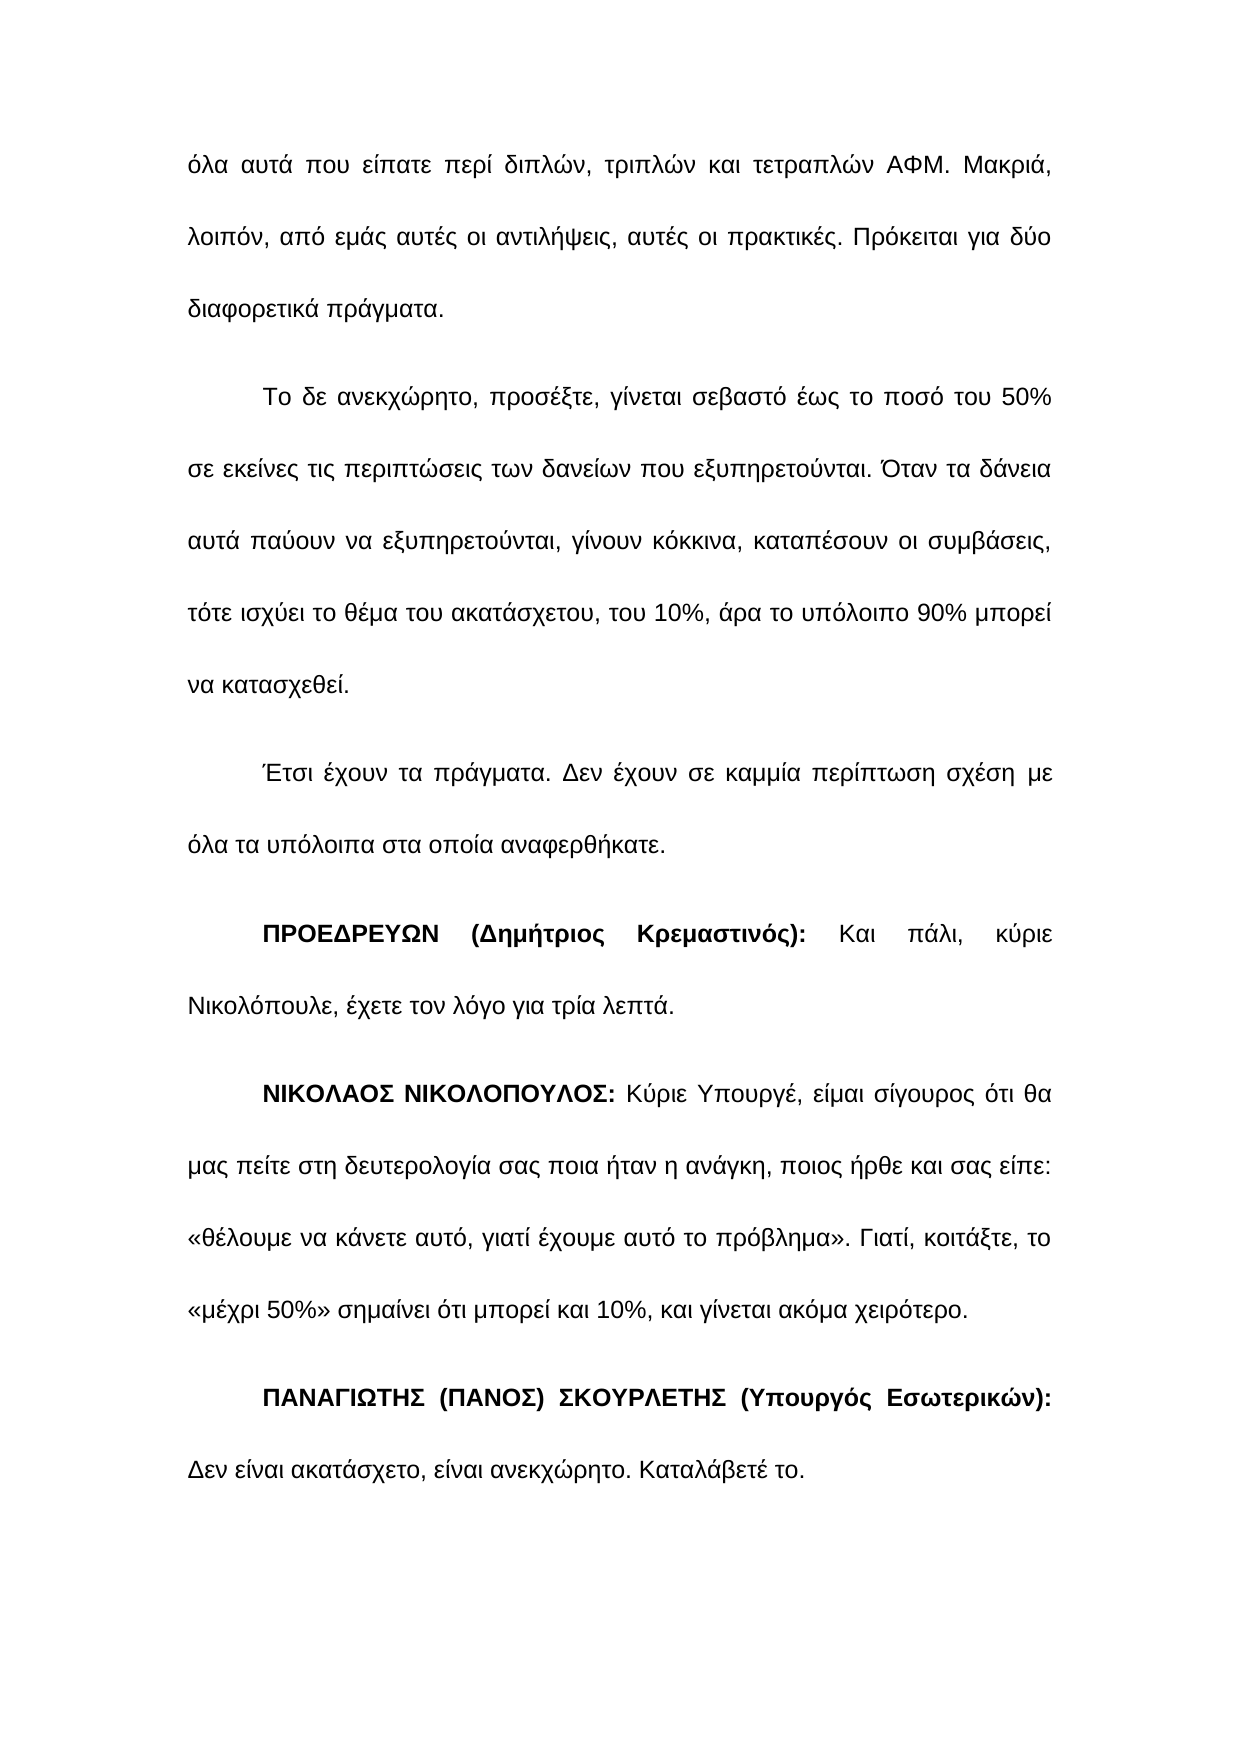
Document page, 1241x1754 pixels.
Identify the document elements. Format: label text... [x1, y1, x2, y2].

text ΝΙΚΟΛΑΟΣ ΝΙΚΟΛΟΠΟΥΛΟΣ: Κύριε Υπουργέ, είμαι σίγουρος ότι θα μας πείτε στη δευτερολογία σας ποια ήταν η ανάγκη, ποιος ήρθε και σας είπε: «θέλουμε να κάνετε αυτό, γιατί έχουμε αυτό το πρόβλημα». Γιατί, κοιτάξτε, το «μέχρι 50%» σημαίνει ότι μπορεί και 10%, και γίνεται ακόμα χειρότερο. [187, 1079, 1053, 1323]
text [187, 150, 1053, 322]
text ΠΑΝΑΓΙΩΤΗΣ (ΠΑΝΟΣ) ΣΚΟΥΡΛΕΤΗΣ (Υπουργός Εσωτερικών): Δεν είναι ακατάσχετο, είναι ανεκχώρητο. Καταλάβετέ το. [187, 1383, 1053, 1484]
text ΠΡΟΕΔΡΕΥΩΝ (Δημήτριος Κρεμαστινός): Και πάλι, κύριε Νικολόπουλε, έχετε τον λόγο για τρία λεπτά. [187, 919, 1053, 1019]
text Το δε ανεκχώρητο, προσέξτε, γίνεται σεβαστό έως το ποσό του 50% σε εκείνες τις περιπτώσεις των δανείων που εξυπηρετούνται. Όταν τα δάνεια αυτά παύουν να εξυπηρετούνται, γίνουν κόκκινα, καταπέσουν οι συμβάσεις, τότε ισχύει το θέμα του ακατάσχετου, του 10%, άρα το υπόλοιπο 90% μπορεί να κατασχεθεί. [187, 382, 1053, 698]
text Έτσι έχουν τα πράγματα. Δεν έχουν σε καμμία περίπτωση σχέση με όλα τα υπόλοιπα στα οποία αναφερθήκατε. [187, 758, 1053, 859]
